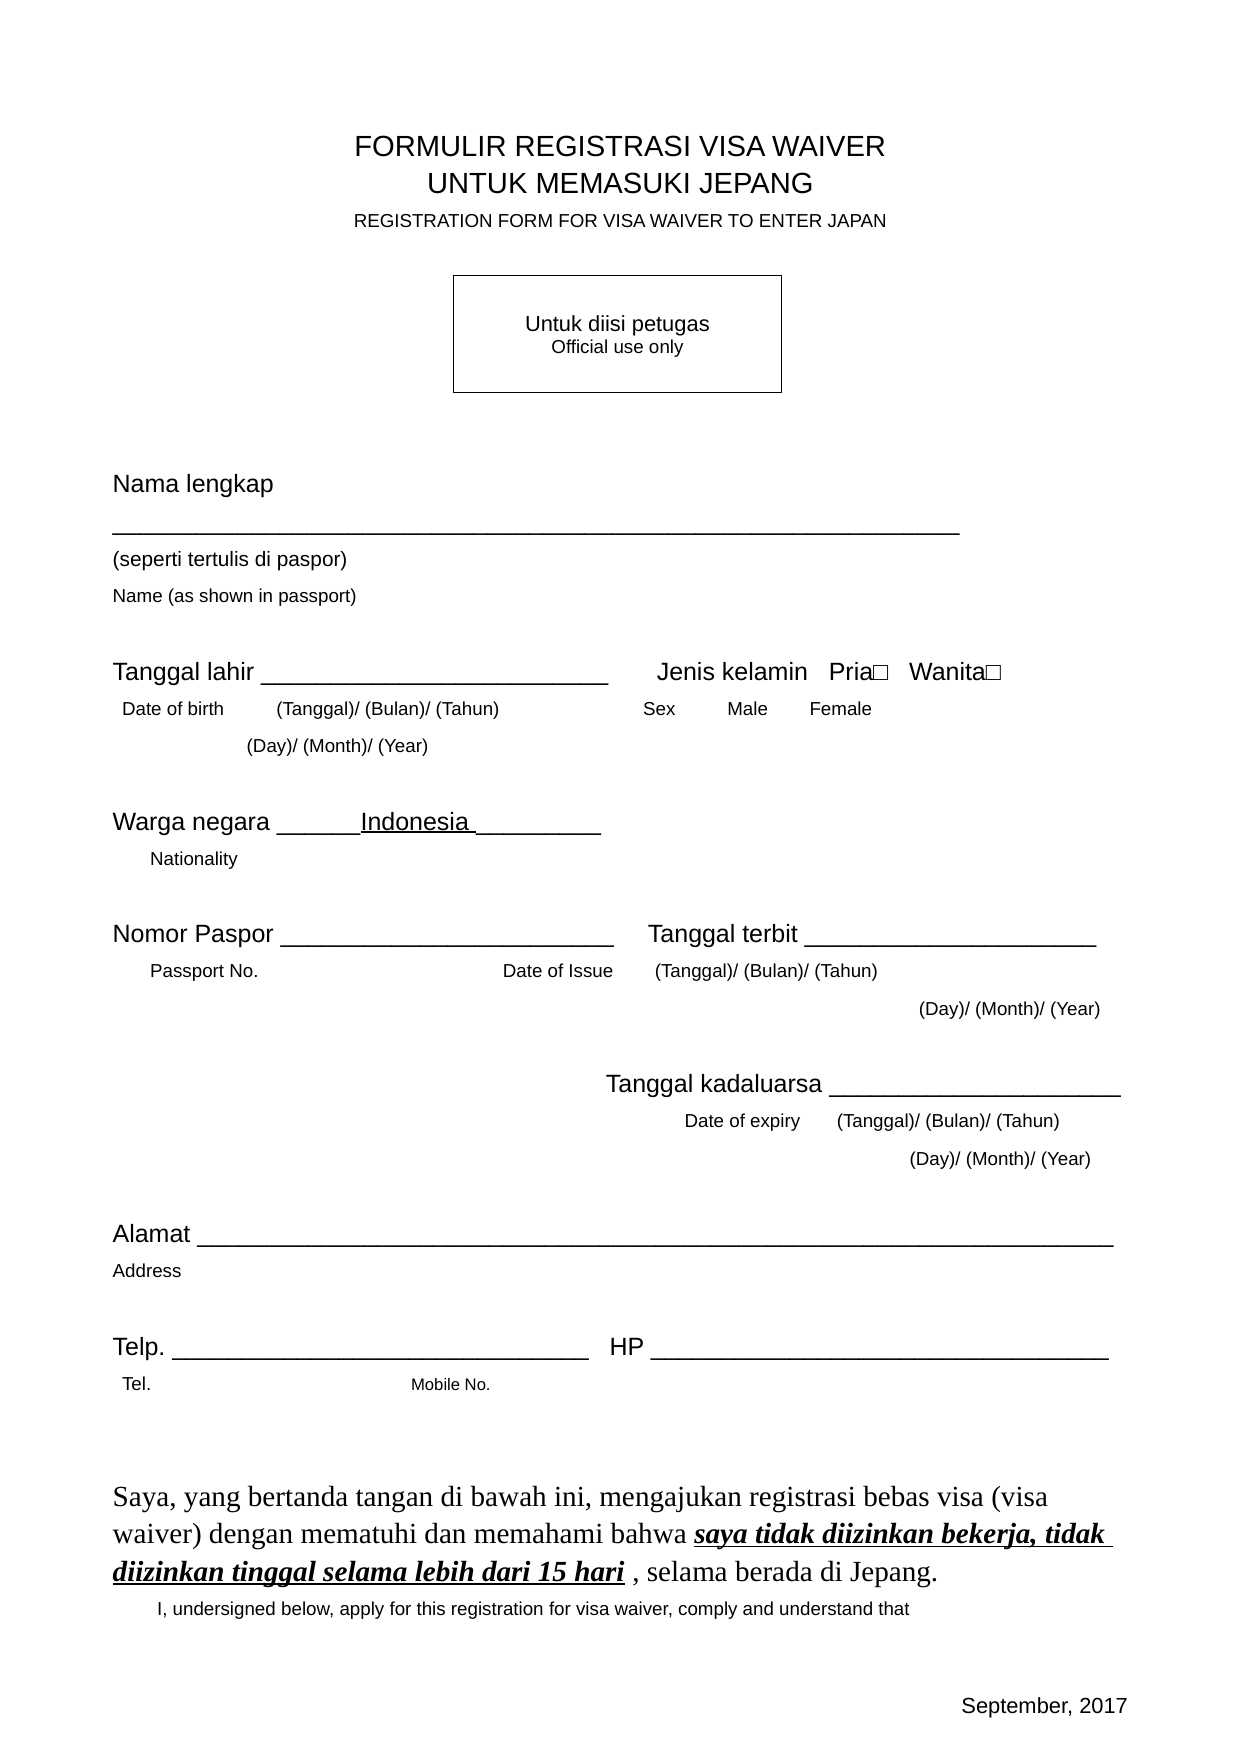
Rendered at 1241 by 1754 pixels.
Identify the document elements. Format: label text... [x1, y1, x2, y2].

text (seperti tertulis di paspor) [112, 539, 1128, 577]
text I, undersigned below, apply for this registration for visa waiver, comply and understand that [157, 1589, 1072, 1627]
text Passport No. Date of Issue (Tanggal)/ (Bulan)/ (Tahun) [112, 952, 1128, 989]
text FORMULIR REGISTRASI VISA WAIVER [112, 127, 1128, 164]
text Telp. ______________________________ HP _________________________________ [112, 1327, 1131, 1364]
text Name (as shown in passport) [112, 577, 1128, 614]
text Nomor Paspor ________________________ Tanggal terbit _____________________ [112, 914, 1128, 952]
text Nationality [112, 839, 1128, 877]
text Saya, yang bertanda tangan di bawah ini, mengajukan registrasi bebas visa (visa waiver) dengan mematuhi dan memahami bahwa saya tidak diizinkan bekerja, tidak diizinkan tinggal selama lebih dari 15 hari , selama berada di Jepang. [112, 1477, 1128, 1589]
text REGISTRATION FORM FOR VISA WAIVER TO ENTER JAPAN [112, 202, 1128, 239]
text Alamat __________________________________________________________________ [112, 1214, 1128, 1252]
text Date of birth (Tanggal)/ (Bulan)/ (Tahun) Sex Male Female [112, 689, 1128, 727]
text Tel. Mobile No. [112, 1364, 1128, 1402]
text Warga negara ______Indonesia _________ [112, 802, 1128, 839]
text Address [112, 1252, 1128, 1289]
text Nama lengkap _____________________________________________________________ [112, 464, 1128, 539]
text (Day)/ (Month)/ (Year) [112, 727, 1128, 764]
text Tanggal lahir _________________________ Jenis kelamin Pria□ Wanita□ [112, 652, 1128, 689]
text UNTUK MEMASUKI JEPANG [112, 164, 1128, 202]
text Tanggal kadaluarsa _____________________ [437, 1064, 1128, 1102]
text (Day)/ (Month)/ (Year) [112, 989, 1131, 1027]
text Date of expiry (Tanggal)/ (Bulan)/ (Tahun) [112, 1102, 1131, 1139]
text (Day)/ (Month)/ (Year) [112, 1139, 1131, 1177]
